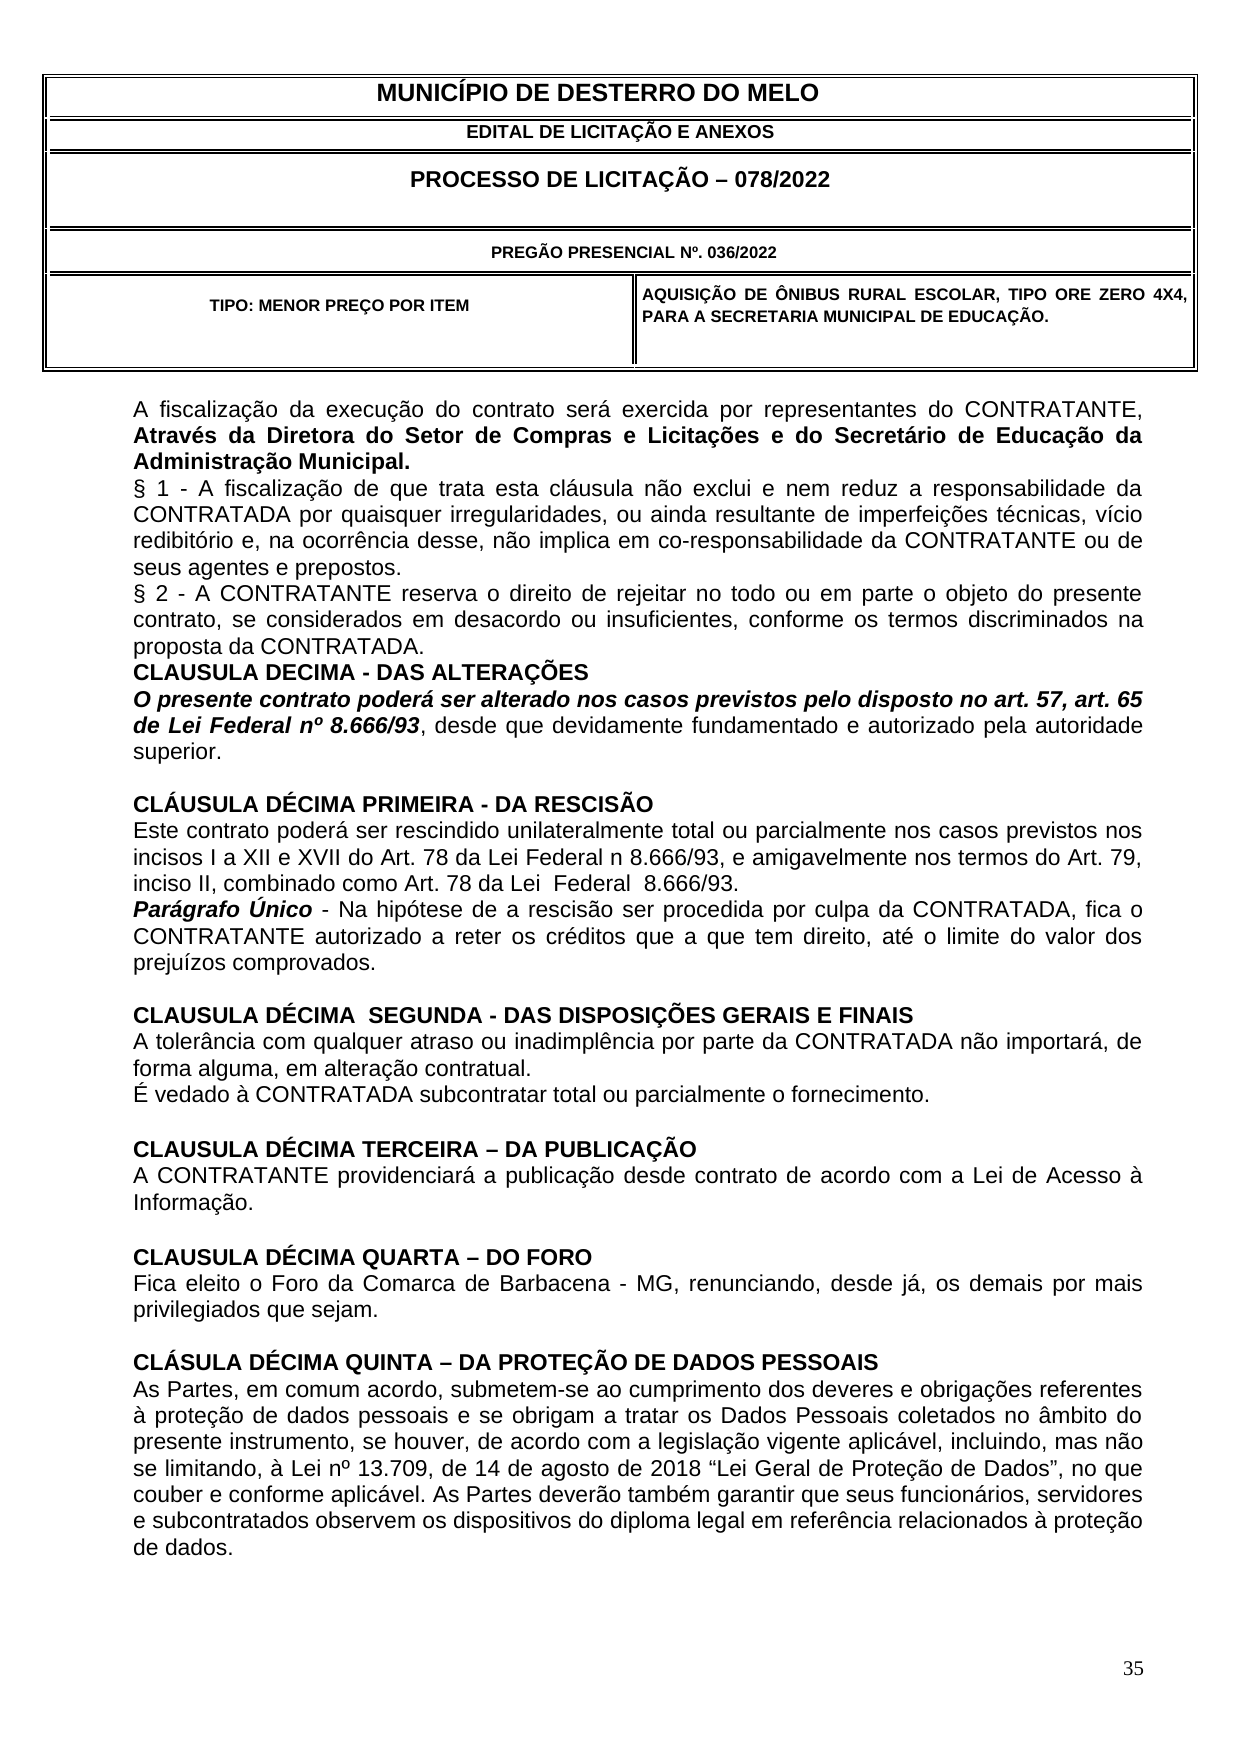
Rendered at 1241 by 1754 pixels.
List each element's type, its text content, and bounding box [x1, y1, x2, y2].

text § 1 - A fiscalização de que trata esta cláusula não exclui e nem reduz a responsabilidade da CONTRATADA por quaisquer irregularidades, ou ainda resultante de imperfeições técnicas, vício redibitório e, na ocorrência desse, não implica em co-responsabilidade da CONTRATANTE ou de seus agentes e prepostos. [133, 475, 1144, 580]
text § 2 - A CONTRATANTE reserva o direito de rejeitar no todo ou em parte o objeto do presente contrato, se considerados em desacordo ou insuficientes, conforme os termos discriminados na proposta da CONTRATADA. [133, 580, 1144, 659]
text É vedado à CONTRATADA subcontratar total ou parcialmente o fornecimento. [133, 1081, 1144, 1107]
text A tolerância com qualquer atraso ou inadimplência por parte da CONTRATADA não importará, de forma alguma, em alteração contratual. [133, 1028, 1144, 1081]
text CLÁSULA DÉCIMA QUINTA – DA PROTEÇÃO DE DADOS PESSOAIS [133, 1349, 1144, 1376]
text Fica eleito o Foro da Comarca de Barbacena - MG, renunciando, desde já, os demais por mais privilegiados que sejam. [133, 1270, 1144, 1323]
text CLAUSULA DÉCIMA QUARTA – DO FORO [133, 1244, 1144, 1270]
text Parágrafo Único - Na hipótese de a rescisão ser procedida por culpa da CONTRATADA, fica o CONTRATANTE autorizado a reter os créditos que a que tem direito, até o limite do valor dos prejuízos comprovados. [133, 896, 1144, 975]
text O presente contrato poderá ser alterado nos casos previstos pelo disposto no art. 57, art. 65 de Lei Federal nº 8.666/93, desde que devidamente fundamentado e autorizado pela autoridade superior. [133, 686, 1144, 764]
text CLAUSULA DECIMA - DAS ALTERAÇÕES [133, 659, 1144, 686]
text Este contrato poderá ser rescindido unilateralmente total ou parcialmente nos casos previstos nos incisos I a XII e XVII do Art. 78 da Lei Federal n 8.666/93, e amigavelmente nos termos do Art. 79, inciso II, combinado como Art. 78 da Lei Federal 8.666/93. [133, 817, 1144, 896]
text As Partes, em comum acordo, submetem-se ao cumprimento dos deveres e obrigações referentes à proteção de dados pessoais e se obrigam a tratar os Dados Pessoais coletados no âmbito do presente instrumento, se houver, de acordo com a legislação vigente aplicável, incluindo, mas não se limitando, à Lei nº 13.709, de 14 de agosto de 2018 “Lei Geral de Proteção de Dados”, no que couber e conforme aplicável. As Partes deverão também garantir que seus funcionários, servidores e subcontratados observem os dispositivos do diploma legal em referência relacionados à proteção de dados. [133, 1376, 1144, 1560]
text A CONTRATANTE providenciará a publicação desde contrato de acordo com a Lei de Acesso à Informação. [133, 1162, 1144, 1215]
text A fiscalização da execução do contrato será exercida por representantes do CONTRATANTE, Através da Diretora do Setor de Compras e Licitações e do Secretário de Educação da Administração Municipal. [133, 396, 1144, 475]
text CLAUSULA DÉCIMA SEGUNDA - DAS DISPOSIÇÕES GERAIS E FINAIS [133, 1002, 1144, 1028]
text CLAUSULA DÉCIMA TERCEIRA – DA PUBLICAÇÃO [133, 1136, 1144, 1162]
text CLÁUSULA DÉCIMA PRIMEIRA - DA RESCISÃO [133, 791, 1144, 817]
